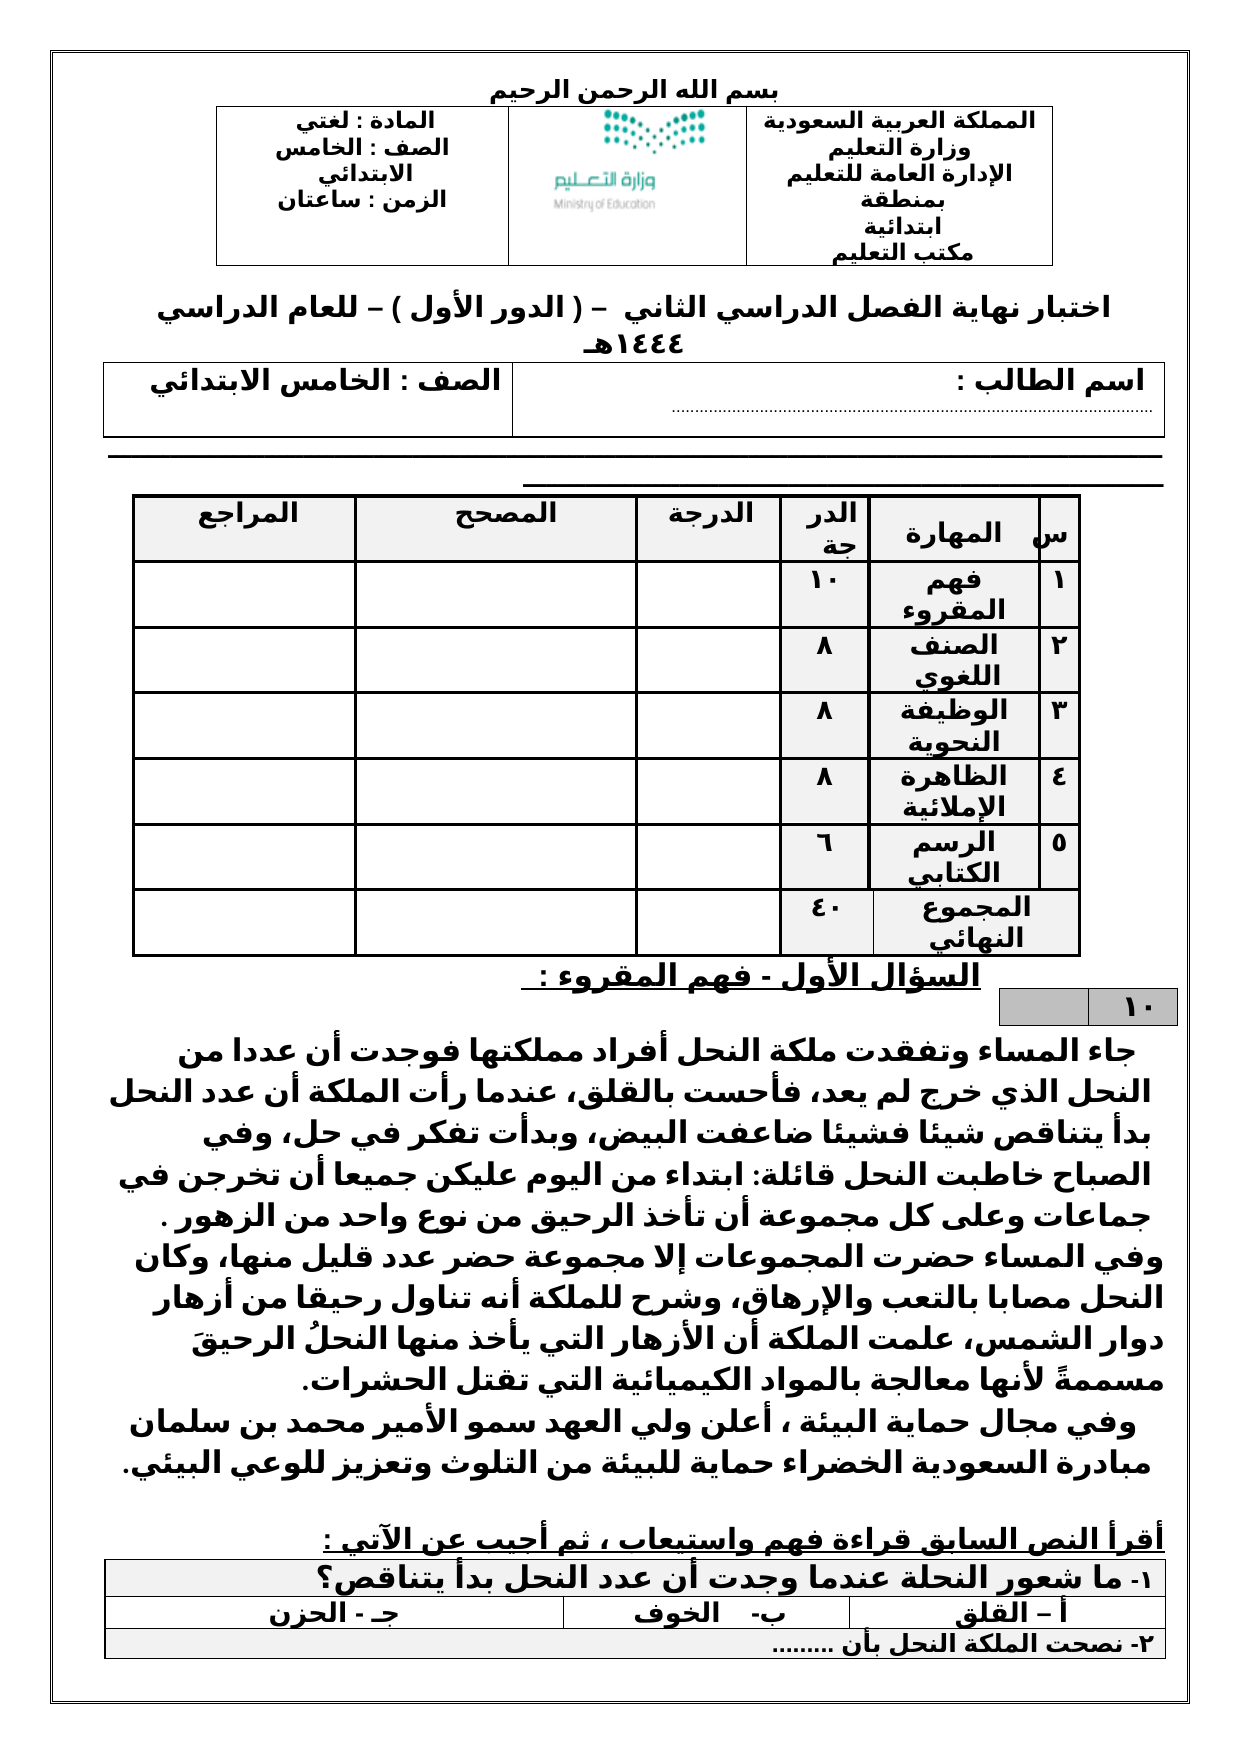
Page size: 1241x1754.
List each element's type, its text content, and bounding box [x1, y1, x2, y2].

table_cell [135, 891, 354, 954]
table_cell [638, 891, 779, 954]
table_cell ٥ [1041, 826, 1078, 888]
table_cell [357, 694, 635, 757]
table_cell [135, 760, 354, 822]
table_cell الوظيفة النحوية [871, 694, 1038, 757]
table_header ١٠ [1089, 989, 1177, 1025]
table_header الدرجة [638, 498, 779, 560]
text بسم الله الرحمن الرحيم [103, 75, 1165, 104]
table_cell ٢- نصحت الملكة النحل بأن ......... [106, 1629, 1165, 1658]
table_cell [135, 563, 354, 626]
table_cell [638, 694, 779, 757]
table_cell [135, 826, 354, 888]
table_cell ٨ [782, 760, 867, 822]
text ـــــــــــــــــــــــــــــــــــــــــــــــــــــــــــــــــــــــــــــــــــــــــــــــــــــــــــــــــــــــــــــــــــــــــــــــــــــــــــــــــــــــــــــــــــــــــــــــــــــــــــــــــــــــــ [103, 438, 1165, 492]
text أقرأ النص السابق قراءة فهم واستيعاب ، ثم أجيب عن الآتي : [103, 1522, 1165, 1556]
table_cell ١٠ [782, 563, 867, 626]
table_cell الرسم الكتابي [871, 826, 1038, 888]
table_cell المجموع النهائي [874, 891, 1078, 954]
table_header [509, 107, 746, 265]
table_cell أ – القلق [850, 1597, 1165, 1628]
table_header اسم الطالب : ........................................................................................................ [513, 363, 1164, 436]
table_cell [135, 694, 354, 757]
table_cell [357, 826, 635, 888]
table_cell [357, 891, 635, 954]
table_cell ٤٠ [782, 891, 873, 954]
table_cell ١ [1041, 563, 1078, 626]
table_cell [638, 563, 779, 626]
picture [531, 107, 736, 214]
table_cell ب- الخوف [564, 1597, 849, 1628]
text السؤال الأول - فهم المقروء : [103, 957, 1165, 993]
table_header المملكة العربية السعودية وزارة التعليم الإدارة العامة للتعليم بمنطقة ابتدائية مكتب التعليم [747, 107, 1052, 265]
table_cell ٢ [1041, 629, 1078, 691]
table_header المراجع [135, 498, 354, 560]
text جاء المساء وتفقدت ملكة النحل أفراد مملكتها فوجدت أن عددا من النحل الذي خرج لم يعد، فأحست بالقلق، عندما رأت الملكة أن عدد النحل بدأ يتناقص شيئا فشيئا ضاعفت البيض، وبدأت تفكر في حل، وفي الصباح خاطبت النحل قائلة: ابتداء من اليوم عليكن جميعا أن تخرجن في جماعات وعلى كل مجموعة أن تأخذ الرحيق من نوع واحد من الزهور . [103, 1031, 1153, 1234]
table_cell جـ - الحزن [106, 1597, 563, 1628]
table_header ١- ما شعور النحلة عندما وجدت أن عدد النحل بدأ يتناقص؟ [106, 1560, 1165, 1596]
table_header [1000, 989, 1088, 1025]
text وفي المساء حضرت المجموعات إلا مجموعة حضر عدد قليل منها، وكان النحل مصابا بالتعب والإرهاق، وشرح للملكة أنه تناول رحيقا من أزهار دوار الشمس، علمت الملكة أن الأزهار التي يأخذ منها النحلُ الرحيقَ مسممةً لأنها معالجة بالمواد الكيميائية التي تقتل الحشرات. [103, 1237, 1165, 1399]
table_header المصحح [357, 498, 635, 560]
table_cell [357, 563, 635, 626]
table_header الدرجة [782, 498, 867, 560]
table_header المادة : لغتي الصف : الخامس الابتدائي الزمن : ساعتان [217, 107, 508, 265]
table_cell ٣ [1041, 694, 1078, 757]
table_header س [1041, 498, 1078, 560]
text اختبار نهاية الفصل الدراسي الثاني – ( الدور الأول ) – للعام الدراسي ١٤٤٤هـ [103, 290, 1165, 360]
table_cell [638, 760, 779, 822]
table_cell [135, 629, 354, 691]
text وفي مجال حماية البيئة ، أعلن ولي العهد سمو الأمير محمد بن سلمان مبادرة السعودية الخضراء حماية للبيئة من التلوث وتعزيز للوعي البيئي. [103, 1402, 1153, 1481]
table_cell ٤ [1041, 760, 1078, 822]
table_cell [638, 826, 779, 888]
table_cell [357, 629, 635, 691]
table_header الصف : الخامس الابتدائي [104, 363, 512, 436]
table_cell ٨ [782, 694, 867, 757]
table_cell ٨ [782, 629, 867, 691]
table_cell [357, 760, 635, 822]
table_cell الظاهرة الإملائية [871, 760, 1038, 822]
table_cell [638, 629, 779, 691]
table_cell الصنف اللغوي [871, 629, 1038, 691]
table_header المهارة [871, 498, 1038, 560]
table_cell فهم المقروء [871, 563, 1038, 626]
table_cell ٦ [782, 826, 867, 888]
